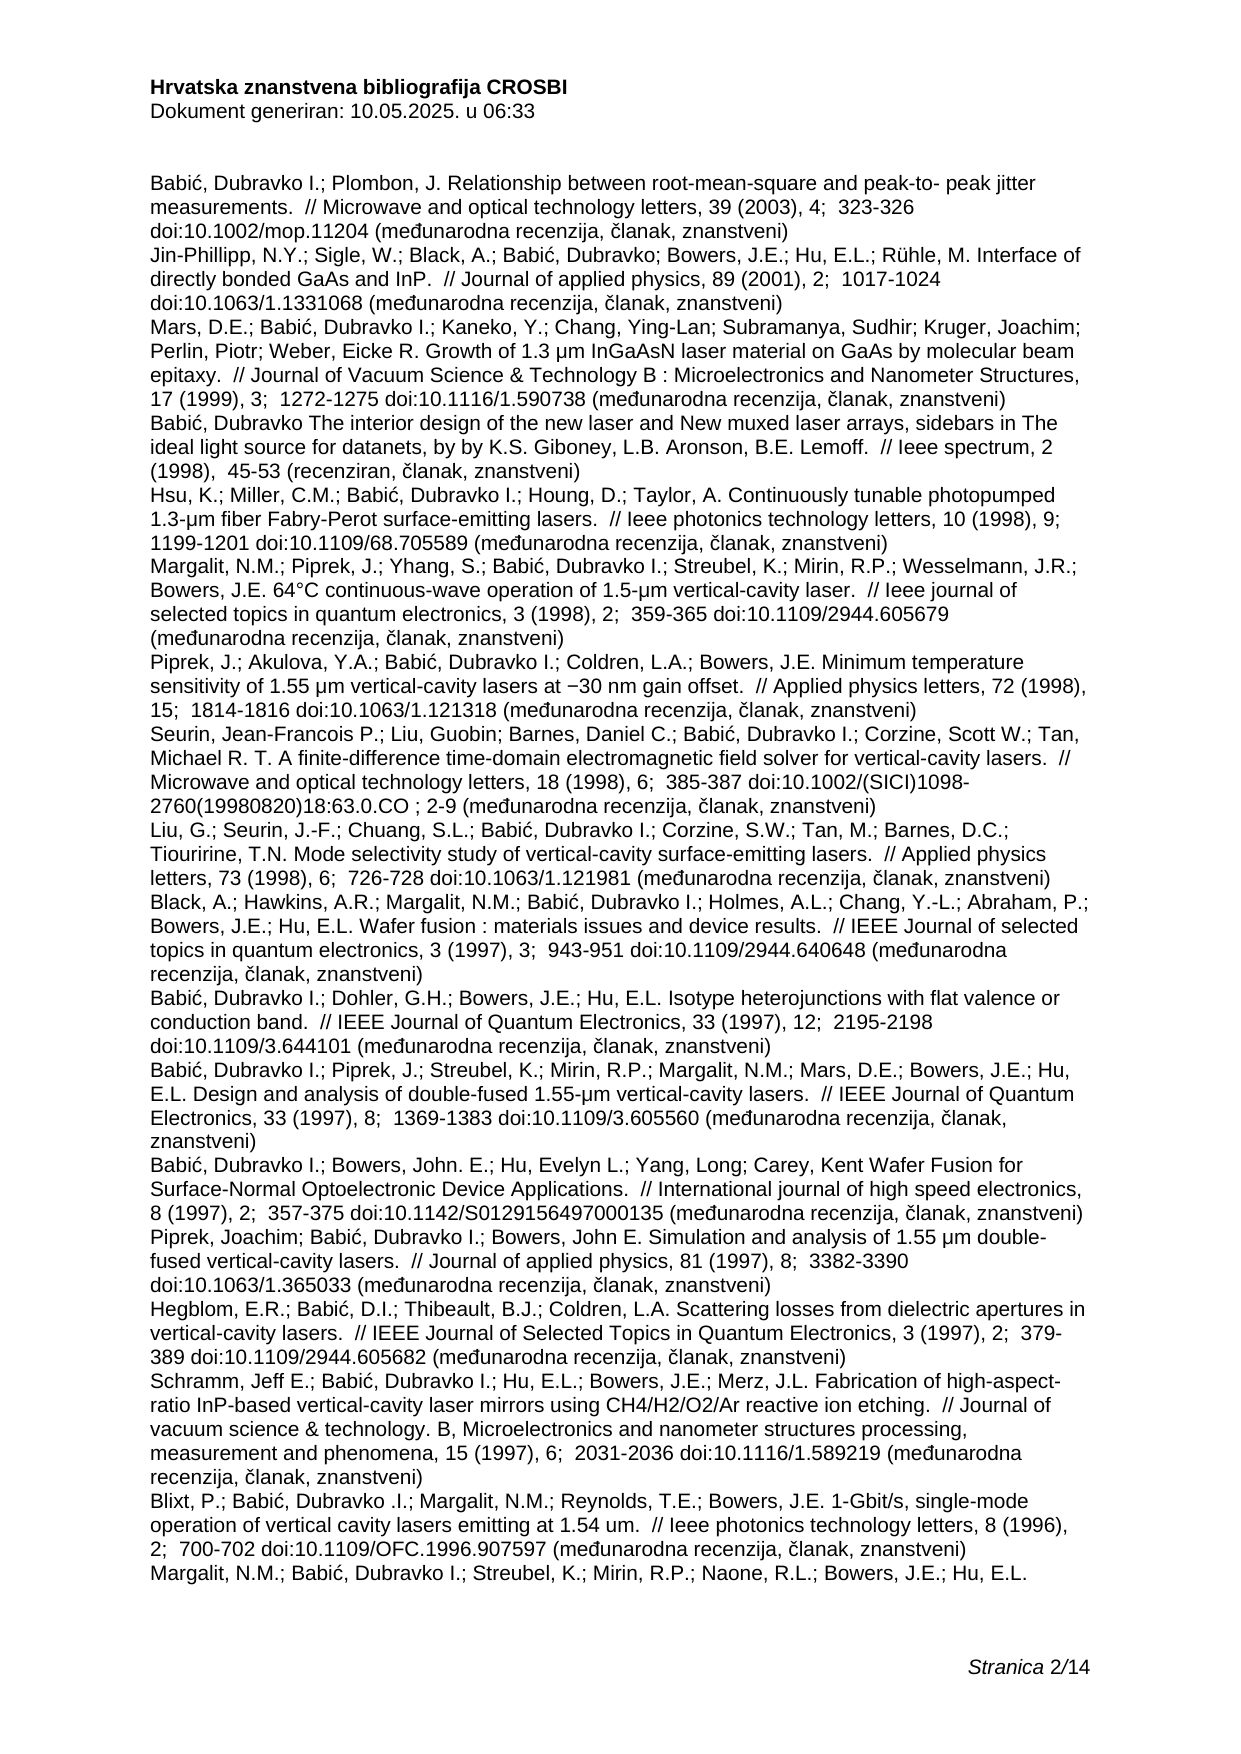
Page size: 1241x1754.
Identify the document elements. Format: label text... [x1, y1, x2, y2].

text Piprek, J.; Akulova, Y.A.; Babić, Dubravko I.; Coldren, L.A.; Bowers, J.E. [150, 650, 1090, 722]
text Blixt, P.; Babić, Dubravko .I.; Margalit, N.M.; Reynolds, T.E.; Bowers, J.E. [150, 1489, 1090, 1561]
text Babić, Dubravko I.; Plombon, J. [150, 171, 1090, 243]
text Schramm, Jeff E.; Babić, Dubravko I.; Hu, E.L.; Bowers, J.E.; Merz, J.L. [150, 1369, 1090, 1489]
text Seurin, Jean-Francois P.; Liu, Guobin; Barnes, Daniel C.; Babić, Dubravko I.; Corzine, Scott W.; Tan, Michael R. T. [150, 722, 1090, 818]
text Babić, Dubravko [150, 411, 1090, 482]
text Jin-Phillipp, N.Y.; Sigle, W.; Black, A.; Babić, Dubravko; Bowers, J.E.; Hu, E.L.; Rühle, M. [150, 243, 1090, 315]
text Piprek, Joachim; Babić, Dubravko I.; Bowers, John E. [150, 1225, 1090, 1297]
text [150, 1561, 1090, 1584]
text Black, A.; Hawkins, A.R.; Margalit, N.M.; Babić, Dubravko I.; Holmes, A.L.; Chang, Y.-L.; Abraham, P.; Bowers, J.E.; Hu, E.L. [150, 890, 1090, 986]
text Babić, Dubravko I.; Dohler, G.H.; Bowers, J.E.; Hu, E.L. [150, 986, 1090, 1057]
text Babić, Dubravko I.; Bowers, John. E.; Hu, Evelyn L.; Yang, Long; Carey, Kent [150, 1153, 1090, 1225]
text Hsu, K.; Miller, C.M.; Babić, Dubravko I.; Houng, D.; Taylor, A. [150, 482, 1090, 554]
text Liu, G.; Seurin, J.-F.; Chuang, S.L.; Babić, Dubravko I.; Corzine, S.W.; Tan, M.; Barnes, D.C.; Tiouririne, T.N. [150, 818, 1090, 890]
text Babić, Dubravko I.; Piprek, J.; Streubel, K.; Mirin, R.P.; Margalit, N.M.; Mars, D.E.; Bowers, J.E.; Hu, E.L. [150, 1057, 1090, 1153]
text Margalit, N.M.; Piprek, J.; Yhang, S.; Babić, Dubravko I.; Streubel, K.; Mirin, R.P.; Wesselmann, J.R.; Bowers, J.E. [150, 554, 1090, 650]
text Hegblom, E.R.; Babić, D.I.; Thibeault, B.J.; Coldren, L.A. [150, 1297, 1090, 1369]
text Mars, D.E.; Babić, Dubravko I.; Kaneko, Y.; Chang, Ying-Lan; Subramanya, Sudhir; Kruger, Joachim; Perlin, Piotr; Weber, Eicke R. [150, 315, 1090, 411]
